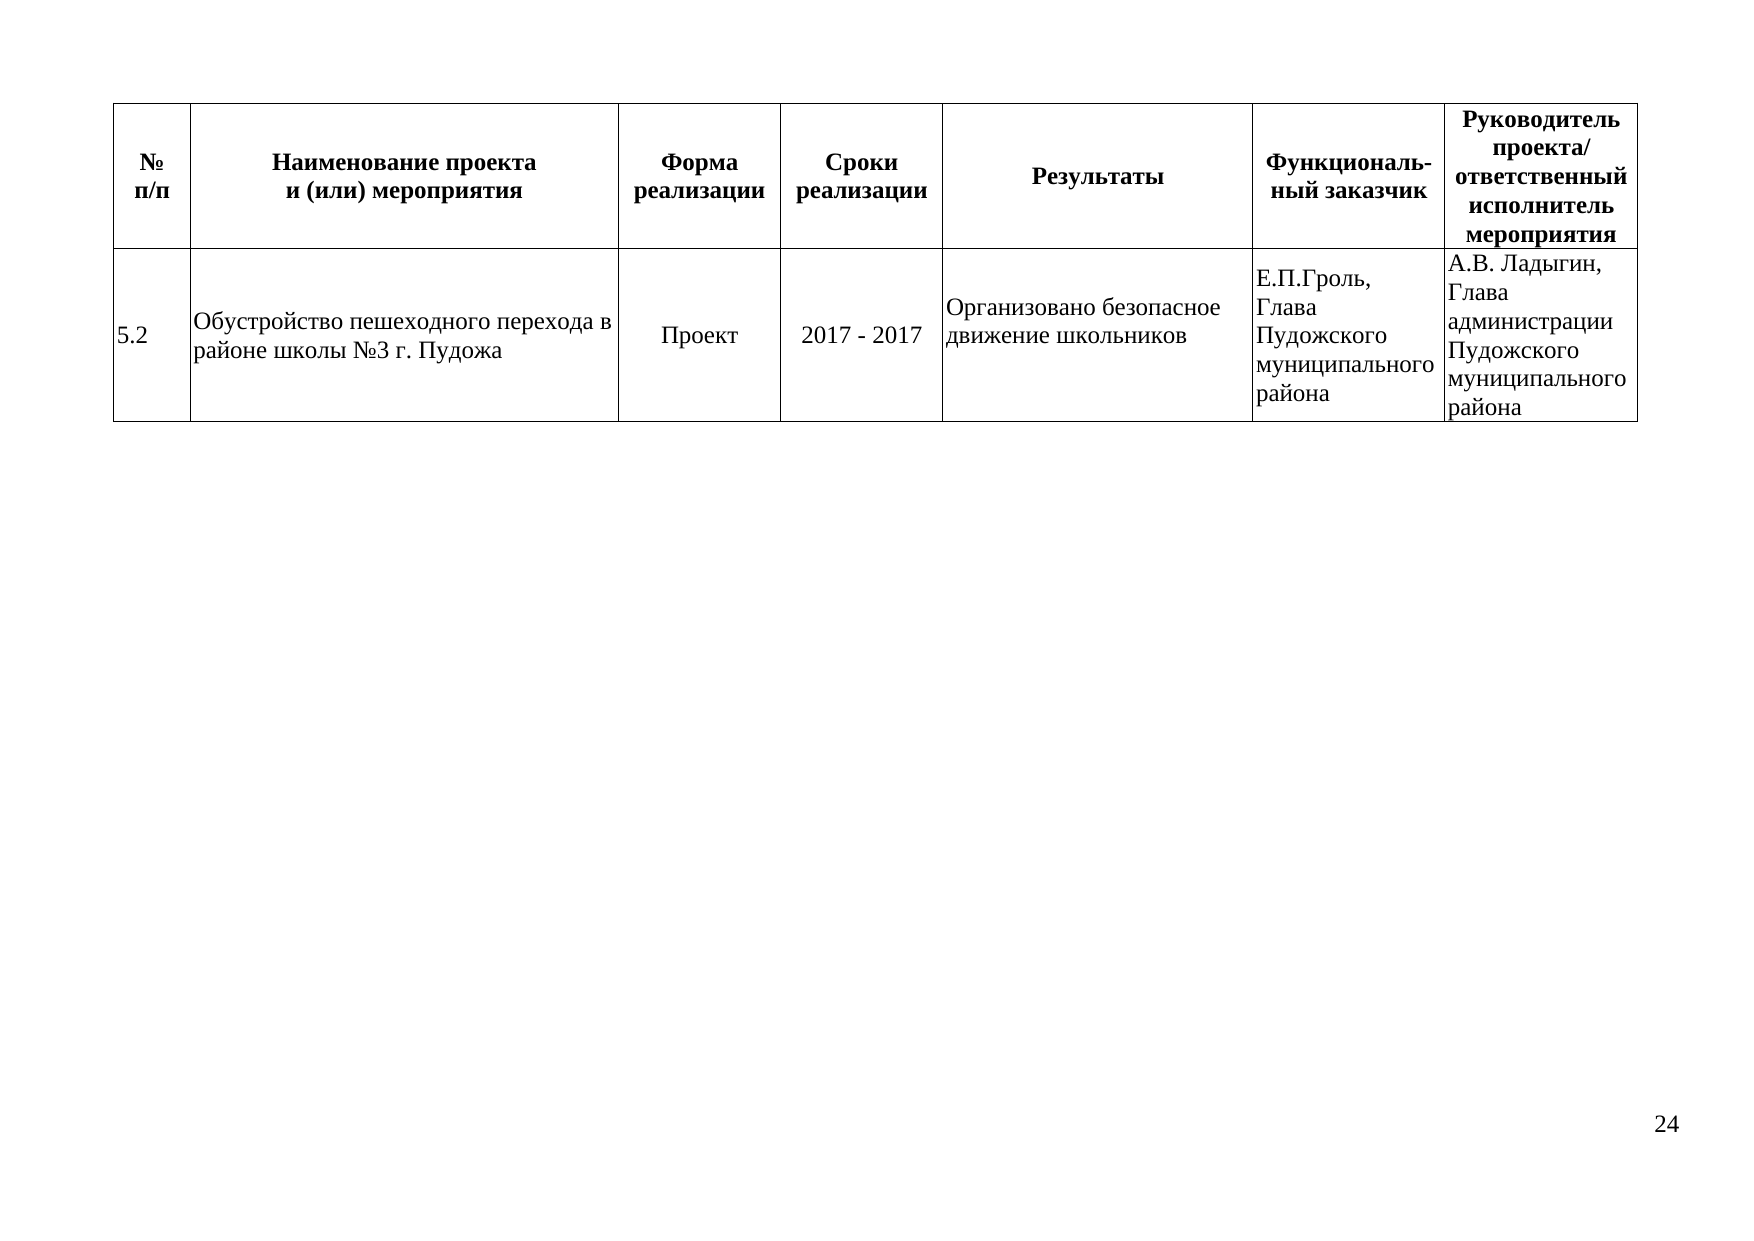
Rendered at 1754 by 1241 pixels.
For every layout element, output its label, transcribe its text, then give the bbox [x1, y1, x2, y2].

table_header Сроки реализации [781, 104, 942, 247]
table_header № п/п [114, 104, 190, 247]
table_header Функциональ-ный заказчик [1253, 104, 1444, 247]
table_cell 2017 - 2017 [781, 249, 942, 421]
table_cell Проект [619, 249, 780, 421]
table_cell Обустройство пешеходного перехода в районе школы №3 г. Пудожа [191, 249, 618, 421]
table_header Наименование проекта и (или) мероприятия [191, 104, 618, 247]
table_header Результаты [943, 104, 1252, 247]
table_cell 5.2 [114, 249, 190, 421]
table_cell Е.П.Гроль, Глава Пудожского муниципального района [1253, 249, 1444, 421]
table_header Руководитель проекта/ ответственный исполнитель мероприятия [1445, 104, 1637, 247]
table_header Форма реализации [619, 104, 780, 247]
table_cell Организовано безопасное движение школьников [943, 249, 1252, 421]
table_cell А.В. Ладыгин, Глава администрации Пудожского муниципального района [1445, 249, 1637, 421]
